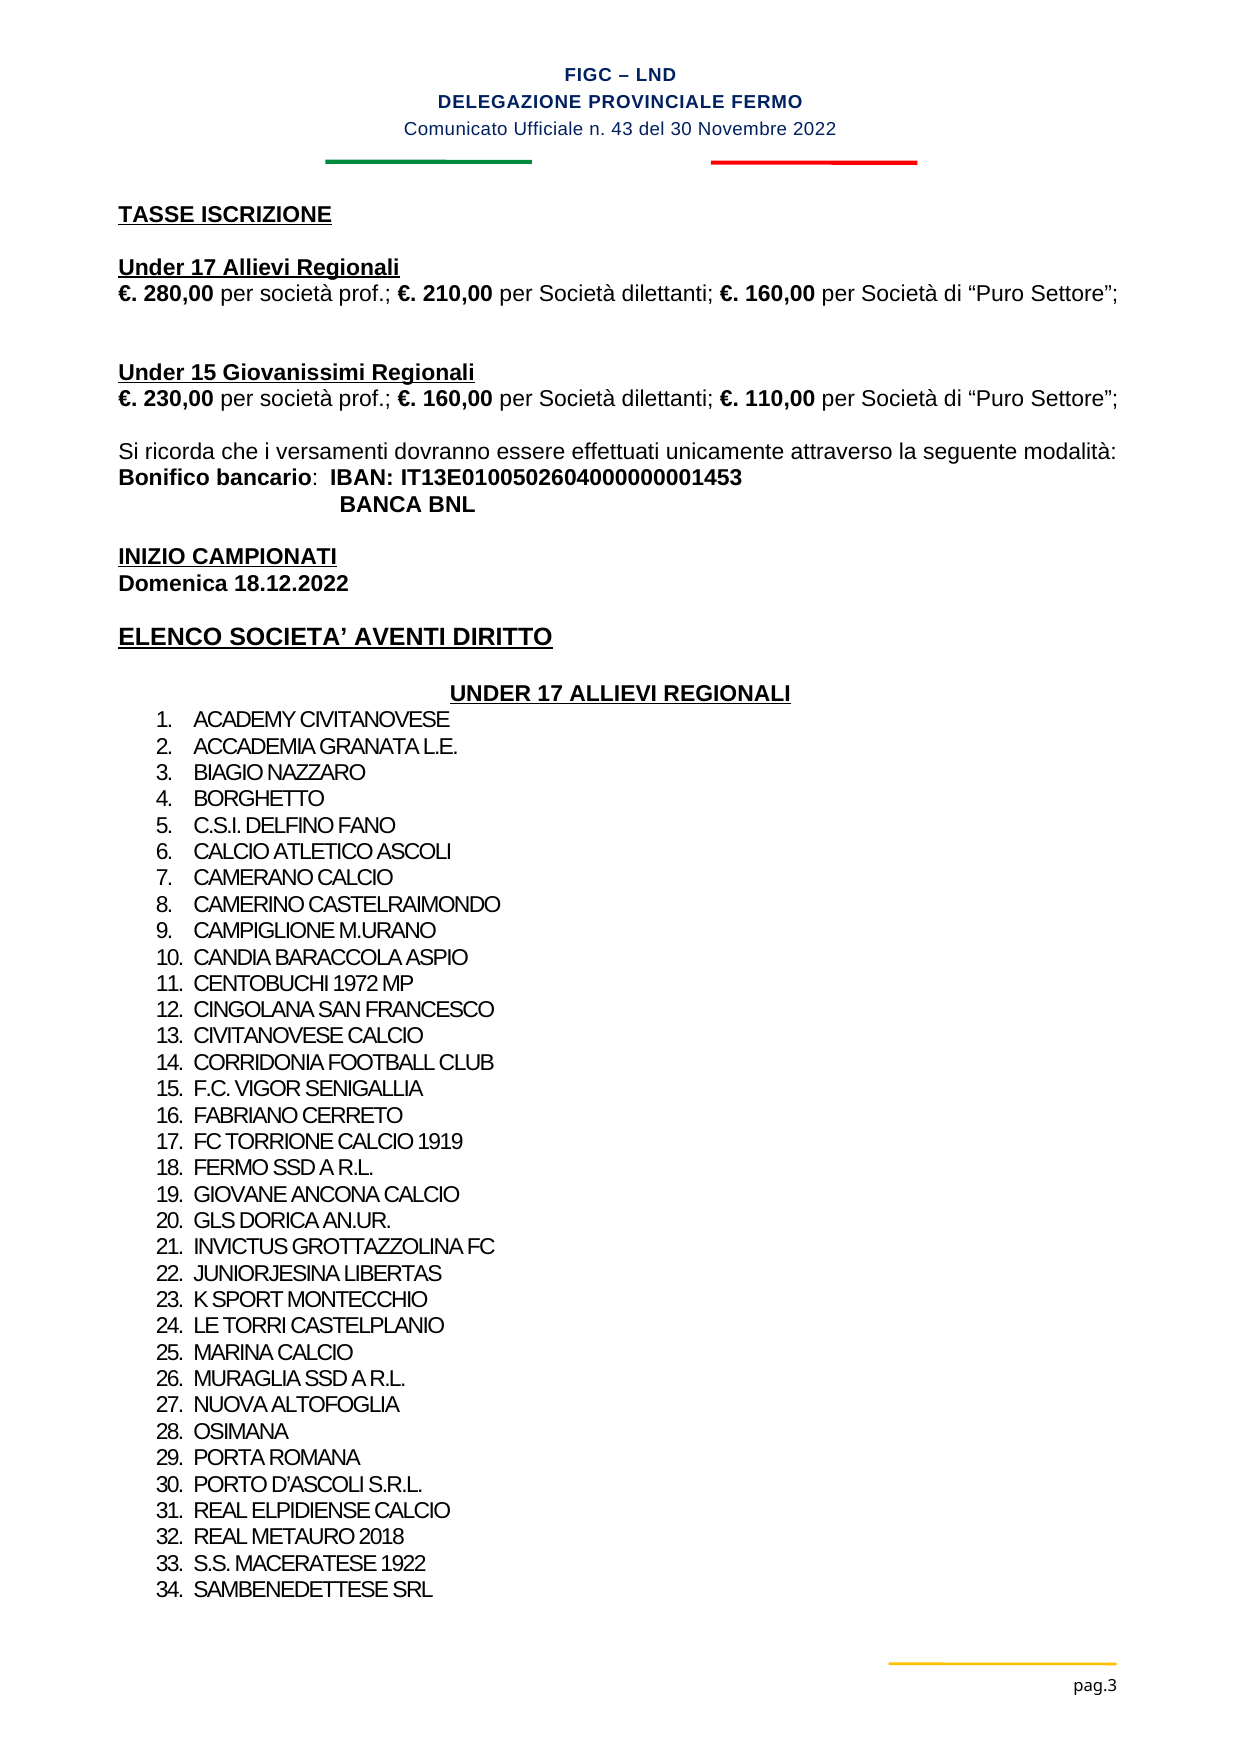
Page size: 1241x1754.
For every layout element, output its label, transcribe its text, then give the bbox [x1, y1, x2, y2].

list LE TORRI CASTELPLANIO [156, 1312, 1122, 1339]
text INIZIO CAMPIONATI [118, 543, 1122, 570]
list CAMERANO CALCIO [156, 864, 1122, 891]
list CAMERINO CASTELRAIMONDO [156, 891, 1122, 917]
list C.S.I. DELFINO FANO [156, 812, 1122, 838]
text TASSE ISCRIZIONE [118, 201, 1122, 227]
text BANCA BNL [266, 491, 1122, 517]
list REAL METAURO 2018 [156, 1523, 1122, 1549]
text €. 230,00 per società prof.; €. 160,00 per Società dilettanti; €. 110,00 per Società di “Puro Settore”; [118, 385, 1122, 412]
list CINGOLANA SAN FRANCESCO [156, 996, 1122, 1022]
list BIAGIO NAZZARO [156, 759, 1122, 785]
list CALCIO ATLETICO ASCOLI [156, 838, 1122, 864]
list CORRIDONIA FOOTBALL CLUB [156, 1049, 1122, 1075]
list REAL ELPIDIENSE CALCIO [156, 1497, 1122, 1523]
list ACCADEMIA GRANATA L.E. [156, 733, 1122, 759]
list ACADEMY CIVITANOVESE [156, 706, 1122, 733]
text UNDER 17 ALLIEVI REGIONALI [118, 680, 1122, 706]
list MARINA CALCIO [156, 1339, 1122, 1365]
list GIOVANE ANCONA CALCIO [156, 1181, 1122, 1207]
text Under 15 Giovanissimi Regionali [118, 359, 1122, 385]
list K SPORT MONTECCHIO [156, 1286, 1122, 1312]
list OSIMANA [156, 1418, 1122, 1444]
list F.C. VIGOR SENIGALLIA [156, 1075, 1122, 1102]
list PORTA ROMANA [156, 1444, 1122, 1471]
text Si ricorda che i versamenti dovranno essere effettuati unicamente attraverso la seguente modalità: [118, 438, 1122, 464]
list INVICTUS GROTTAZZOLINA FC [156, 1233, 1122, 1260]
list MURAGLIA SSD A R.L. [156, 1365, 1122, 1391]
list GLS DORICA AN.UR. [156, 1207, 1122, 1233]
list BORGHETTO [156, 785, 1122, 812]
list CAMPIGLIONE M.URANO [156, 917, 1122, 943]
list JUNIORJESINA LIBERTAS [156, 1260, 1122, 1286]
text €. 280,00 per società prof.; €. 210,00 per Società dilettanti; €. 160,00 per Società di “Puro Settore”; [118, 280, 1122, 306]
text Under 17 Allievi Regionali [118, 253, 1122, 280]
list CIVITANOVESE CALCIO [156, 1022, 1122, 1049]
list FC TORRIONE CALCIO 1919 [156, 1128, 1122, 1154]
list CENTOBUCHI 1972 MP [156, 970, 1122, 996]
list NUOVA ALTOFOGLIA [156, 1391, 1122, 1418]
list CANDIA BARACCOLA ASPIO [156, 943, 1122, 970]
list FABRIANO CERRETO [156, 1102, 1122, 1128]
list S.S. MACERATESE 1922 [156, 1549, 1122, 1576]
text Domenica 18.12.2022 [118, 570, 1122, 596]
text ELENCO SOCIETA’ AVENTI DIRITTO [118, 622, 1122, 651]
list FERMO SSD A R.L. [156, 1154, 1122, 1181]
text Bonifico bancario: IBAN: IT13E0100502604000000001453 [118, 464, 1122, 491]
list SAMBENEDETTESE SRL [156, 1576, 1122, 1602]
list PORTO D’ASCOLI S.R.L. [156, 1471, 1122, 1497]
